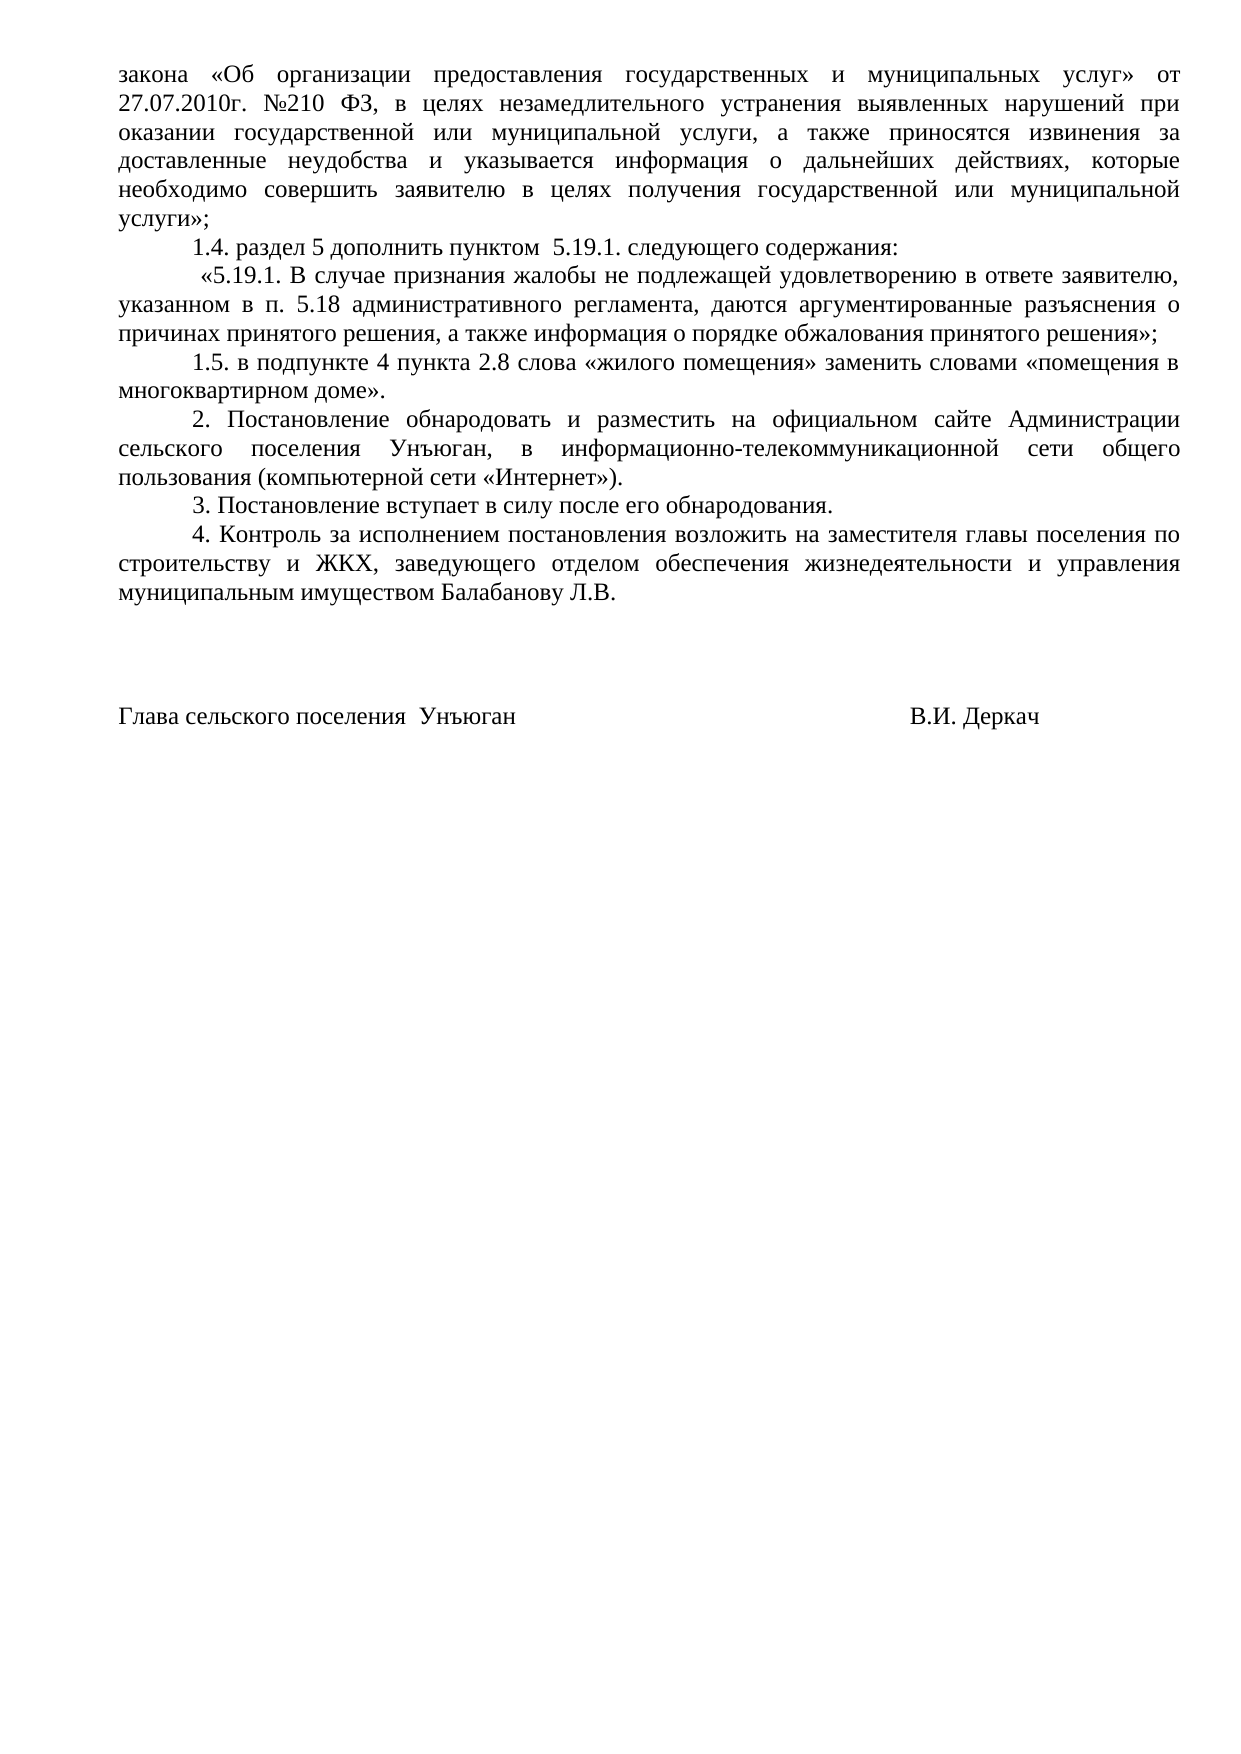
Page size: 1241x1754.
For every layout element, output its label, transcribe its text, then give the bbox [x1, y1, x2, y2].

text 1.4. раздел 5 дополнить пунктом 5.19.1. следующего содержания: [118, 232, 1181, 260]
text 2. Постановление обнародовать и разместить на официальном сайте Администрации сельского поселения Унъюган, в информационно-телекоммуникационной сети общего пользования (компьютерной сети «Интернет»). [118, 404, 1181, 490]
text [118, 59, 1181, 232]
text 1.5. в подпункте 4 пункта 2.8 слова «жилого помещения» заменить словами «помещения в многоквартирном доме». [118, 347, 1181, 404]
text 4. Контроль за исполнением постановления возложить на заместителя главы поселения по строительству и ЖКХ, заведующего отделом обеспечения жизнедеятельности и управления муниципальным имуществом Балабанову Л.В. [118, 519, 1181, 605]
text «5.19.1. В случае признания жалобы не подлежащей удовлетворению в ответе заявителю, указанном в п. 5.18 административного регламента, даются аргументированные разъяснения о причинах принятого решения, а также информация о порядке обжалования принятого решения»; [118, 260, 1181, 347]
text 3. Постановление вступает в силу после его обнародования. [118, 490, 1181, 519]
text Глава сельского поселения Унъюган В.И. Деркач [118, 701, 1181, 730]
